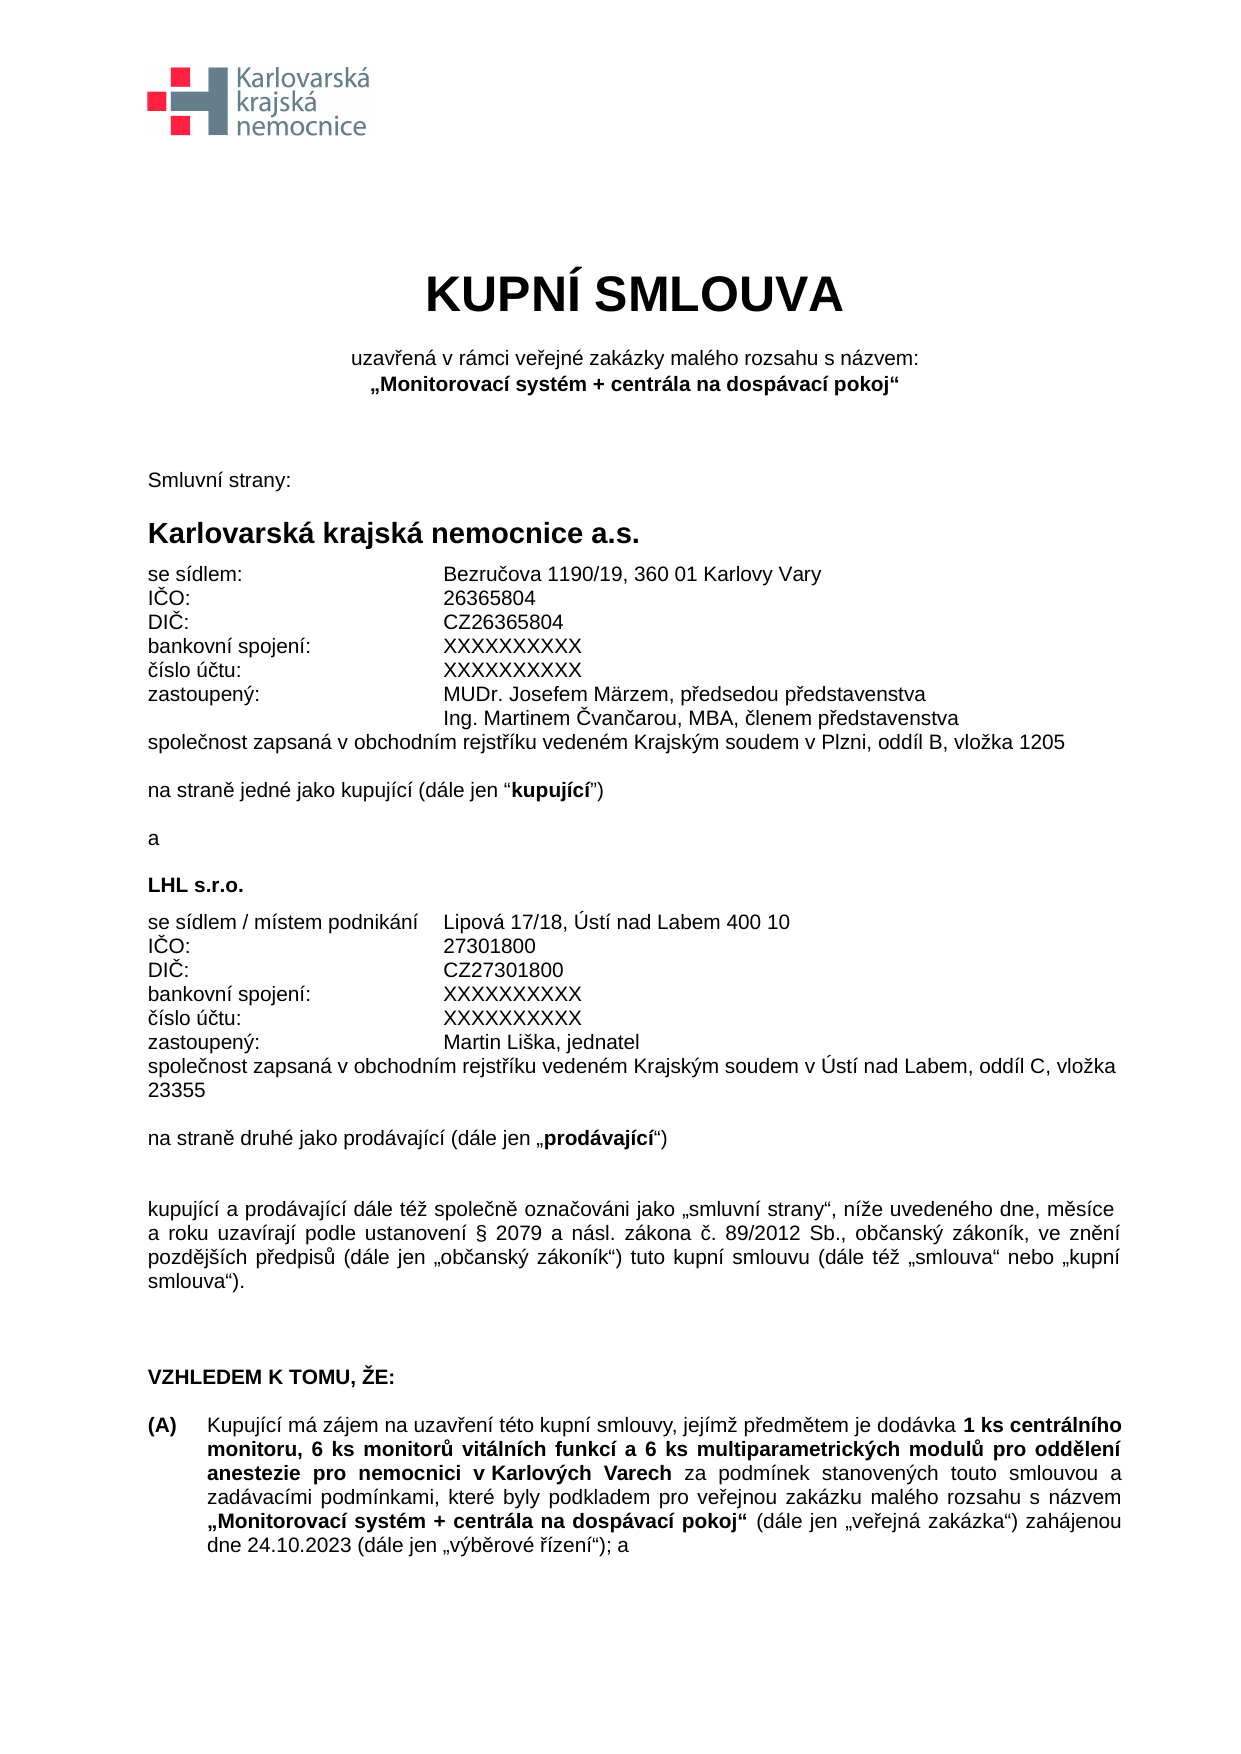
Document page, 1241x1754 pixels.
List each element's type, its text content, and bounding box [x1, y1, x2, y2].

text číslo účtu: XXXXXXXXXX [148, 1006, 1122, 1029]
text Karlovarská krajská nemocnice a.s. [148, 516, 1122, 549]
subtitle KUPNÍ SMLOUVA [148, 264, 1122, 322]
text se sídlem: Bezručova 1190/19, 360 01 Karlovy Vary [148, 562, 1122, 586]
text společnost zapsaná v obchodním rejstříku vedeném Krajským soudem v Plzni, oddíl B, vložka 1205 [148, 729, 1122, 753]
subtitle „Monitorovací systém + centrála na dospávací pokoj“ [148, 372, 1122, 396]
text společnost zapsaná v obchodním rejstříku vedeném Krajským soudem v Ústí nad Labem, oddíl C, vložka 23355 [148, 1053, 1122, 1101]
text IČO: 26365804 [148, 586, 1122, 610]
text VZHLEDEM K TOMU, ŽE: [148, 1365, 1122, 1389]
text kupující a prodávající dále též společně označováni jako „smluvní strany“, níže uvedeného dne, měsíce a roku uzavírají podle ustanovení § 2079 a násl. zákona č. 89/2012 Sb., občanský zákoník, ve znění pozdějších předpisů (dále jen „občanský zákoník“) tuto kupní smlouvu (dále též „smlouva“ nebo „kupní smlouva“). [148, 1197, 1122, 1293]
text Ing. Martinem Čvančarou, MBA, členem představenstva [148, 706, 1122, 729]
picture [147, 67, 373, 136]
text IČO: 27301800 [148, 934, 1122, 958]
text DIČ: CZ26365804 [148, 610, 1122, 634]
text bankovní spojení: XXXXXXXXXX [148, 982, 1122, 1006]
text na straně jedné jako kupující (dále jen “kupující”) [148, 777, 1122, 801]
text LHL s.r.o. [148, 873, 1122, 897]
text číslo účtu: XXXXXXXXXX [148, 658, 1122, 682]
subtitle uzavřená v rámci veřejné zakázky malého rozsahu s názvem: [148, 346, 1122, 370]
text zastoupený: Martin Liška, jednatel [148, 1029, 1122, 1053]
text na straně druhé jako prodávající (dále jen „prodávající“) [148, 1125, 1122, 1149]
text se sídlem / místem podnikání Lipová 17/18, Ústí nad Labem 400 10 [148, 910, 1122, 934]
text bankovní spojení: XXXXXXXXXX [148, 634, 1122, 658]
text DIČ: CZ27301800 [148, 958, 1122, 982]
text Smluvní strany: [148, 468, 1122, 492]
text a [148, 825, 1122, 849]
text zastoupený: MUDr. Josefem Märzem, předsedou představenstva [148, 682, 1122, 706]
subtitle Kupující má zájem na uzavření této kupní smlouvy, jejímž předmětem je dodávka 1 ks centrálního monitoru, 6 ks monitorů vitálních funkcí a 6 ks multiparametrických modulů pro oddělení anestezie pro nemocnici v Karlových Varech za podmínek stanovených touto smlouvou a zadávacími podmínkami, které byly podkladem pro veřejnou zakázku malého rozsahu s názvem „Monitorovací systém + centrála na dospávací pokoj“ (dále jen „veřejná zakázka“) zahájenou dne 24.10.2023 (dále jen „výběrové řízení“); a [148, 1413, 1122, 1557]
